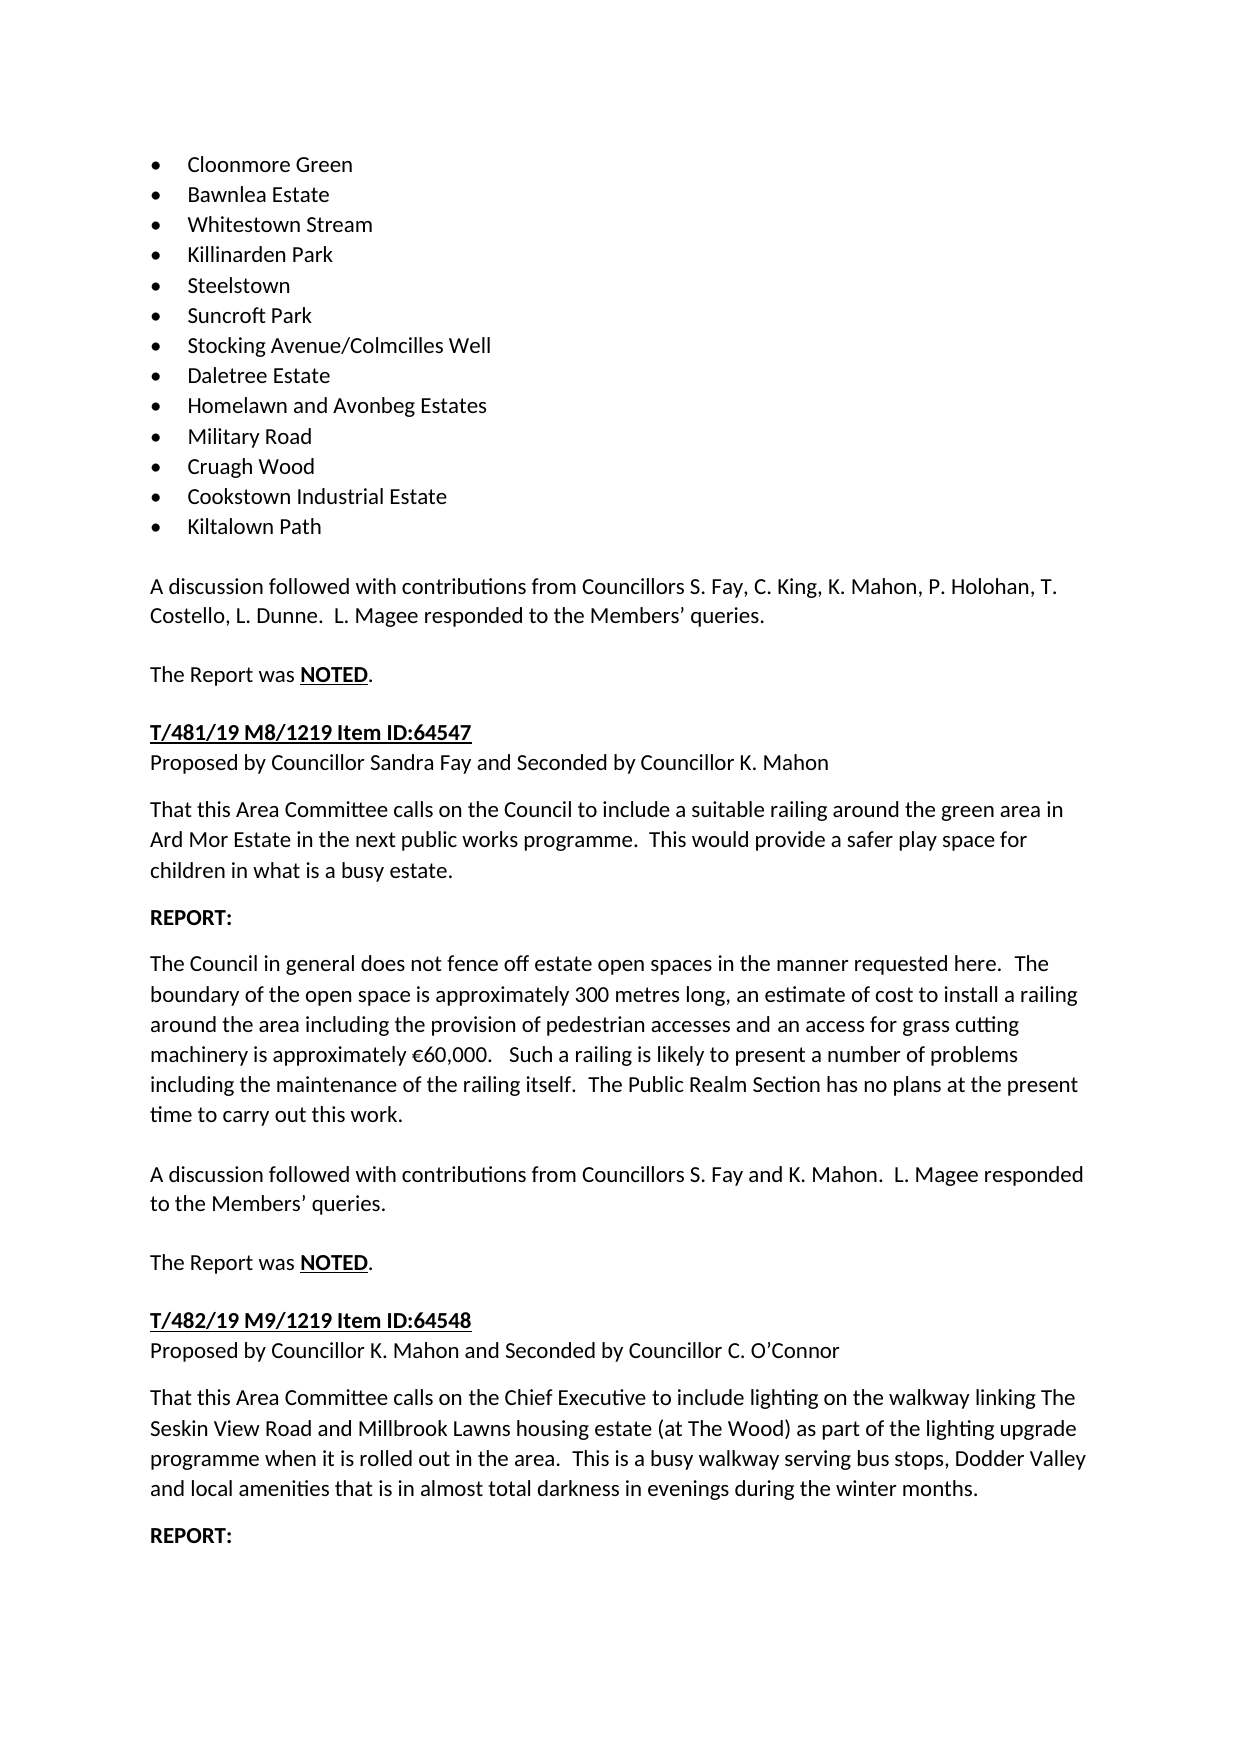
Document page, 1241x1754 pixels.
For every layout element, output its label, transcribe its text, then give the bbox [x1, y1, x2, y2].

list Suncroft Park [150, 301, 1090, 329]
list Killinarden Park [150, 241, 1090, 269]
list Whitestown Stream [150, 210, 1090, 238]
text The Report was NOTED. [150, 660, 1090, 688]
list Military Road [150, 422, 1090, 450]
text A discussion followed with contributions from Councillors S. Fay and K. Mahon. L. Magee responded to the Members’ queries. [150, 1160, 1090, 1217]
list Bawnlea Estate [150, 180, 1090, 208]
text The Council in general does not fence off estate open spaces in the manner requested here. The boundary of the open space is approximately 300 metres long, an estimate of cost to install a railing around the area including the provision of pedestrian accesses and an access for grass cutting machinery is approximately €60,000. Such a railing is likely to present a number of problems including the maintenance of the railing itself. The Public Realm Section has no plans at the present time to carry out this work. [150, 949, 1090, 1129]
list Homelawn and Avonbeg Estates [150, 392, 1090, 420]
text That this Area Committee calls on the Chief Executive to include lighting on the walkway linking The Seskin View Road and Millbrook Lawns housing estate (at The Wood) as part of the lighting upgrade programme when it is rolled out in the area. This is a busy walkway serving bus stops, Dodder Valley and local amenities that is in almost total darkness in evenings during the winter months. [150, 1383, 1090, 1502]
text A discussion followed with contributions from Councillors S. Fay, C. King, K. Mahon, P. Holohan, T. Costello, L. Dunne. L. Magee responded to the Members’ queries. [150, 572, 1090, 629]
text The Report was NOTED. [150, 1248, 1090, 1276]
list Daletree Estate [150, 361, 1090, 389]
text Proposed by Councillor K. Mahon and Seconded by Councillor C. O’Connor [150, 1337, 1090, 1365]
list Cruagh Wood [150, 452, 1090, 480]
subtitle T/482/19 M9/1219 Item ID:64548 [150, 1306, 1090, 1334]
list Cloonmore Green [150, 150, 1090, 178]
text REPORT: [150, 903, 1090, 931]
list Steelstown [150, 271, 1090, 299]
text Proposed by Councillor Sandra Fay and Seconded by Councillor K. Mahon [150, 748, 1090, 777]
subtitle T/481/19 M8/1219 Item ID:64547 [150, 718, 1090, 746]
list Stocking Avenue/Colmcilles Well [150, 331, 1090, 359]
list Kiltalown Path [150, 512, 1090, 541]
text That this Area Committee calls on the Council to include a suitable railing around the green area in Ard Mor Estate in the next public works programme. This would provide a safer play space for children in what is a busy estate. [150, 795, 1090, 884]
list Cookstown Industrial Estate [150, 482, 1090, 510]
text REPORT: [150, 1521, 1090, 1549]
